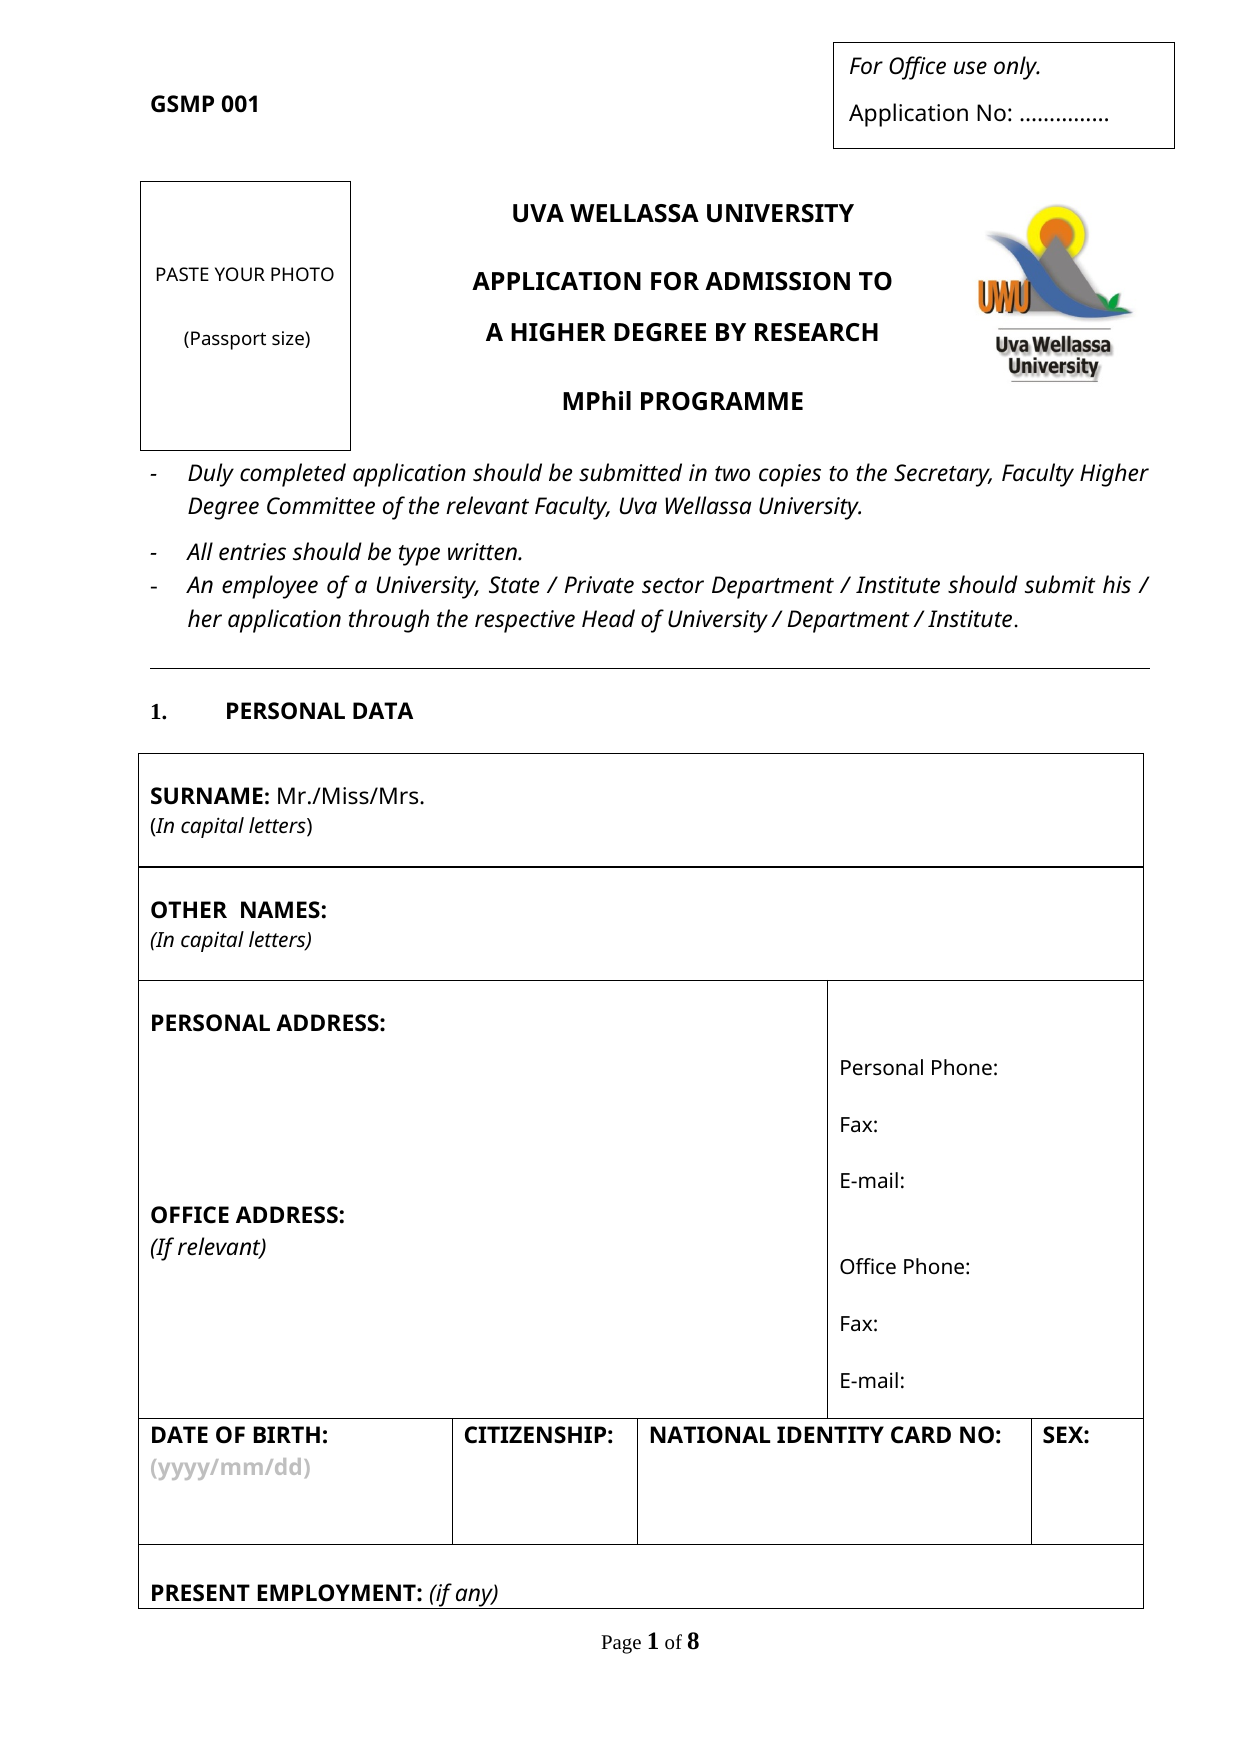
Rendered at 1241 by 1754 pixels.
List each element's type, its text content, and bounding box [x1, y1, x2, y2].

table_cell Personal Phone: Fax: E-mail: Office Phone: Fax: E-mail: [828, 981, 1143, 1418]
table_cell SEX: [1032, 1419, 1143, 1544]
table_cell OTHER NAMES: (In capital letters) [139, 868, 1143, 980]
list 1. PERSONAL DATA [150, 695, 1150, 727]
table_cell DATE OF BIRTH: (yyyy/mm/dd) [139, 1419, 452, 1544]
table_cell PERSONAL ADDRESS: OFFICE ADDRESS: (If relevant) [139, 981, 827, 1418]
table_cell CITIZENSHIP: [453, 1419, 637, 1544]
list An employee of a University, State / Private sector Department / Institute should submit his / her application through the respective Head of University / Department / Institute. [150, 567, 1150, 634]
list Duly completed application should be submitted in two copies to the Secretary, Faculty Higher Degree Committee of the relevant Faculty, Uva Wellassa University. [150, 455, 1150, 522]
list All entries should be type written. [150, 534, 1150, 567]
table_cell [139, 1545, 1143, 1608]
picture [970, 200, 1142, 388]
table_cell NATIONAL IDENTITY CARD NO: [638, 1419, 1031, 1544]
table_header SURNAME: Mr./Miss/Mrs. (In capital letters) [139, 754, 1143, 866]
